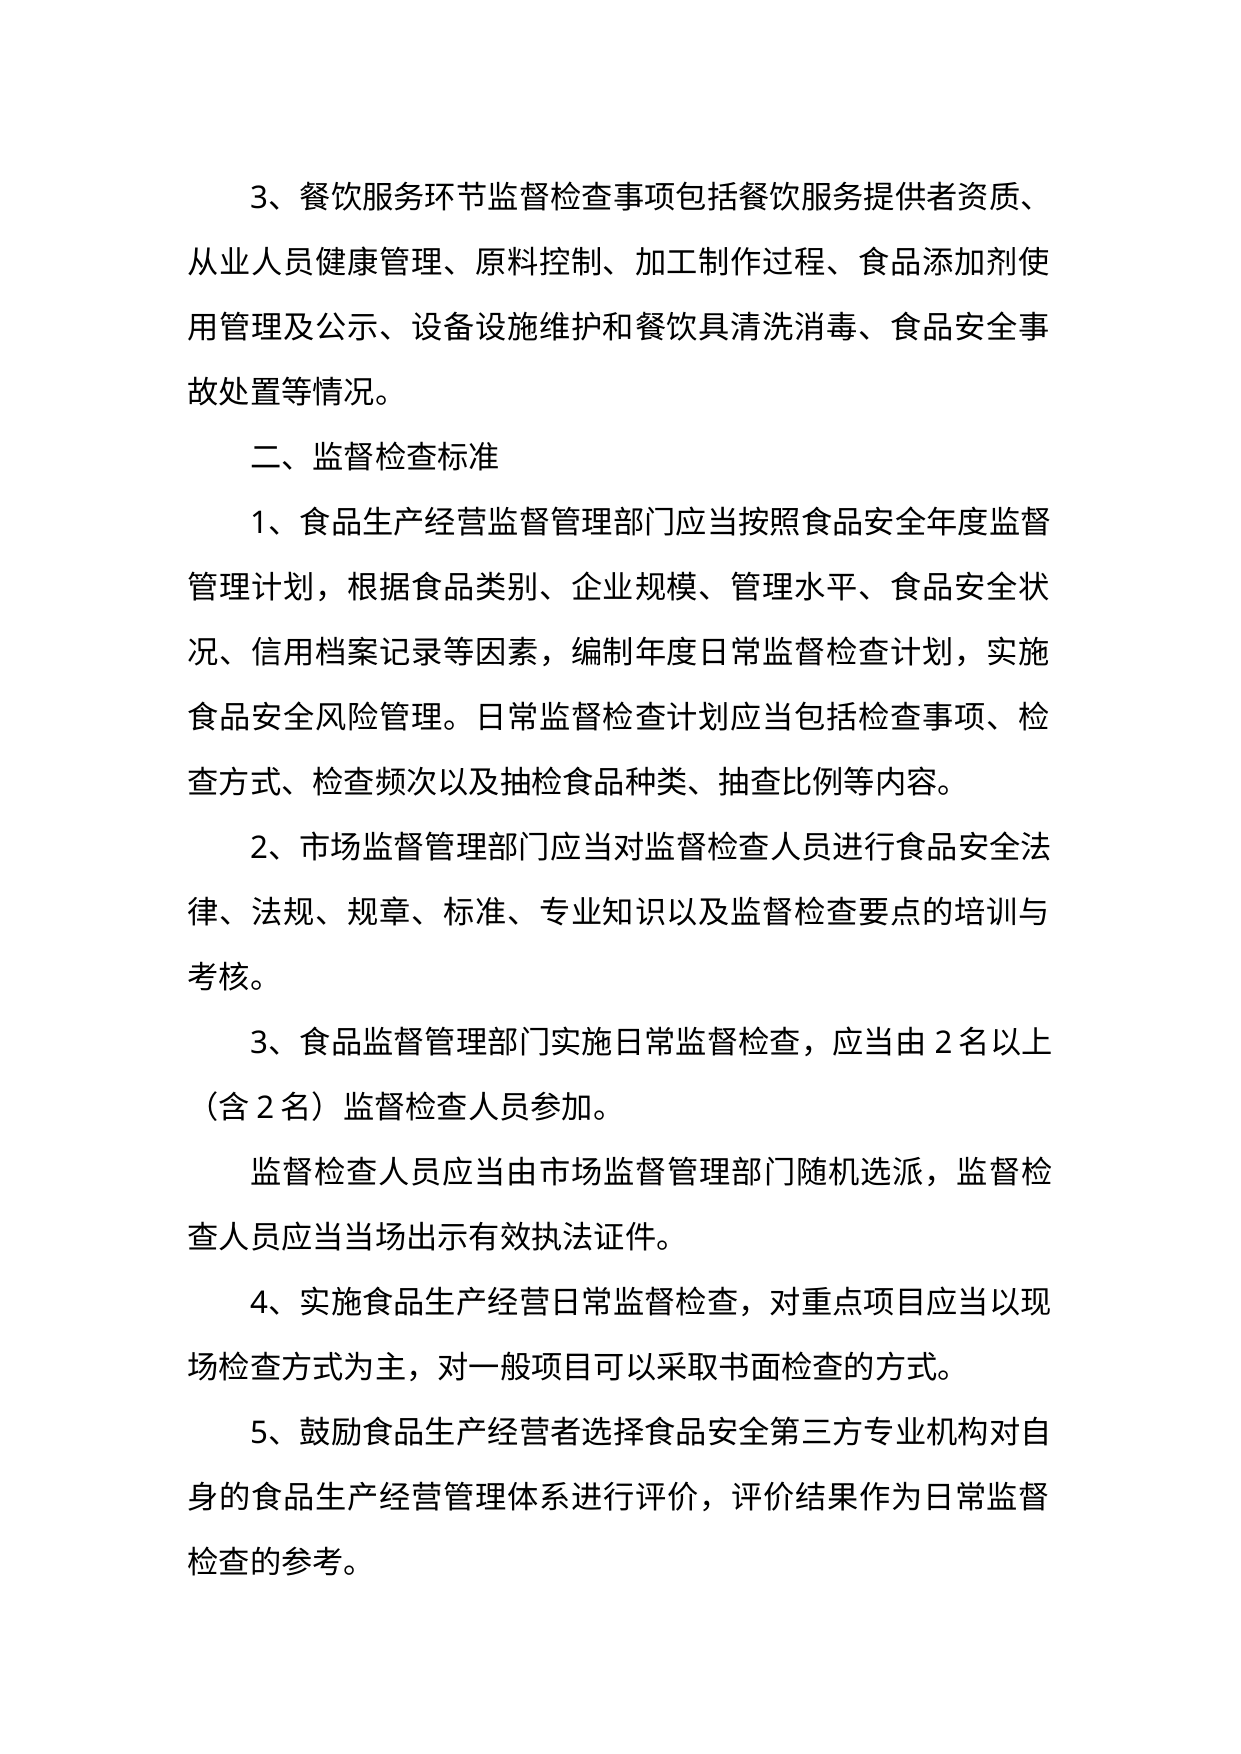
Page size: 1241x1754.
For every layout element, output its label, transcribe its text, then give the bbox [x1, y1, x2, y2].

text 二、监督检查标准 [187, 422, 1053, 487]
text 监督检查人员应当由市场监督管理部门随机选派，监督检查人员应当当场出示有效执法证件。 [187, 1137, 1053, 1267]
text 2、市场监督管理部门应当对监督检查人员进行食品安全法律、法规、规章、标准、专业知识以及监督检查要点的培训与考核。 [187, 812, 1053, 1007]
text 3、餐饮服务环节监督检查事项包括餐饮服务提供者资质、从业人员健康管理、原料控制、加工制作过程、食品添加剂使用管理及公示、设备设施维护和餐饮具清洗消毒、食品安全事故处置等情况。 [187, 162, 1053, 422]
text 1、食品生产经营监督管理部门应当按照食品安全年度监督管理计划，根据食品类别、企业规模、管理水平、食品安全状况、信用档案记录等因素，编制年度日常监督检查计划，实施食品安全风险管理。日常监督检查计划应当包括检查事项、检查方式、检查频次以及抽检食品种类、抽查比例等内容。 [187, 487, 1053, 812]
text 3、食品监督管理部门实施日常监督检查，应当由2名以上（含2名）监督检查人员参加。 [187, 1007, 1053, 1137]
text 4、实施食品生产经营日常监督检查，对重点项目应当以现场检查方式为主，对一般项目可以采取书面检查的方式。 [187, 1267, 1053, 1397]
text 5、鼓励食品生产经营者选择食品安全第三方专业机构对自身的食品生产经营管理体系进行评价，评价结果作为日常监督检查的参考。 [187, 1397, 1053, 1592]
